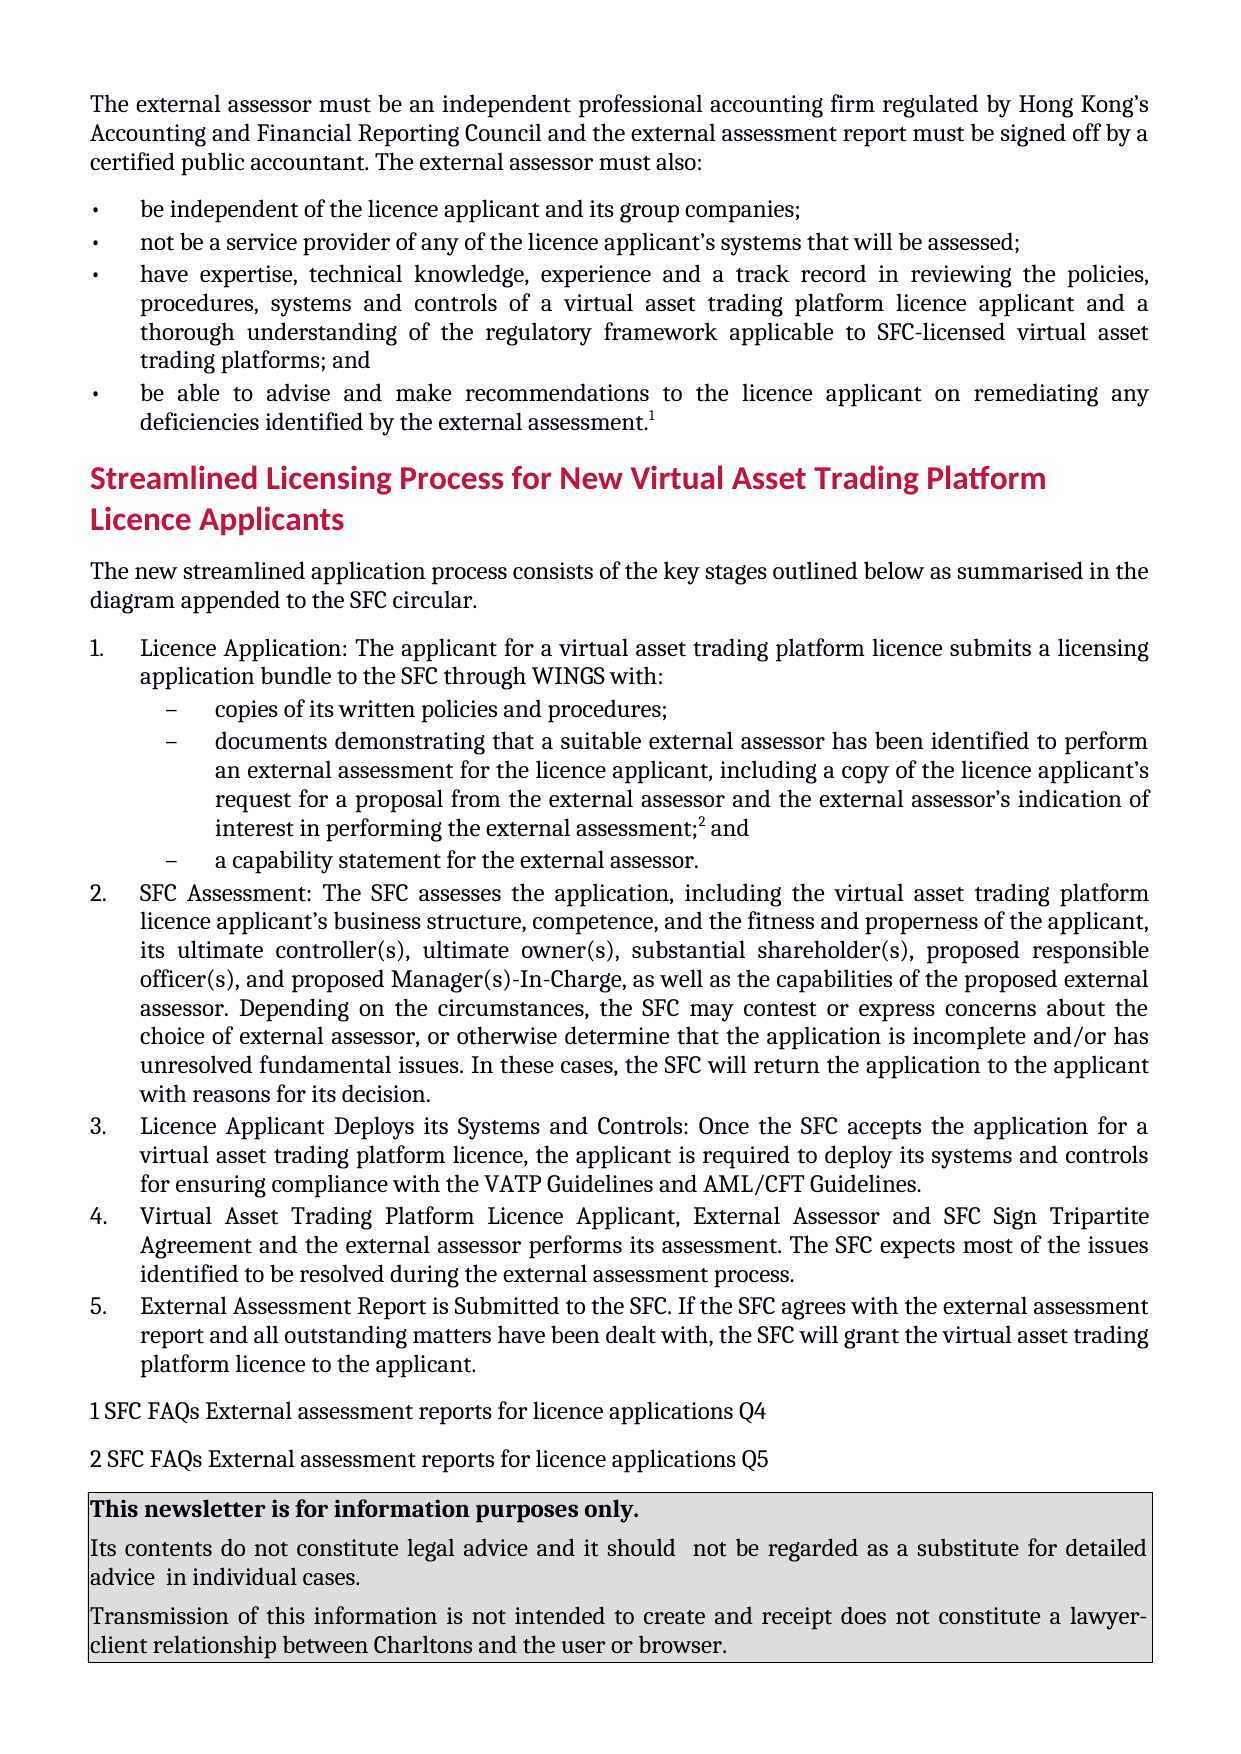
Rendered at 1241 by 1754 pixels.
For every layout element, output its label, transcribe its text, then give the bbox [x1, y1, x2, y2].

list be independent of the licence applicant and its group companies; [90, 195, 1150, 224]
list a capability statement for the external assessor. [165, 846, 1150, 875]
list documents demonstrating that a suitable external assessor has been identified to perform an external assessment for the licence applicant, including a copy of the licence applicant’s request for a proposal from the external assessor and the external assessor’s indication of interest in performing the external assessment;2 and [165, 727, 1150, 842]
list External Assessment Report is Submitted to the SFC. If the SFC agrees with the external assessment report and all outstanding matters have been dealt with, the SFC will grant the virtual asset trading platform licence to the applicant. [90, 1292, 1150, 1378]
list Licence Applicant Deploys its Systems and Controls: Once the SFC accepts the application for a virtual asset trading platform licence, the applicant is required to deploy its systems and controls for ensuring compliance with the VATP Guidelines and AML/CFT Guidelines. [90, 1112, 1150, 1198]
list SFC Assessment: The SFC assesses the application, including the virtual asset trading platform licence applicant’s business structure, competence, and the fitness and properness of the applicant, its ultimate controller(s), ultimate owner(s), substantial shareholder(s), proposed responsible officer(s), and proposed Manager(s)-In-Charge, as well as the capabilities of the proposed external assessor. Depending on the circumstances, the SFC may contest or express concerns about the choice of external assessor, or otherwise determine that the application is incomplete and/or has unresolved fundamental issues. In these cases, the SFC will return the application to the applicant with reasons for its decision. [90, 878, 1150, 1108]
text Transmission of this information is not intended to create and receipt does not constitute a lawyer-client relationship between Charltons and the user or browser. [89, 1599, 1152, 1662]
text 2 SFC FAQs External assessment reports for licence applications Q5 [90, 1445, 1150, 1473]
list Licence Application: The applicant for a virtual asset trading platform licence submits a licensing application bundle to the SFC through WINGS with: [90, 633, 1150, 691]
list not be a service provider of any of the licence applicant’s systems that will be assessed; [90, 227, 1150, 256]
subtitle Streamlined Licensing Process for New Virtual Asset Trading Platform Licence Applicants [90, 457, 1150, 538]
text Its contents do not constitute legal advice and it should not be regarded as a substitute for detailed advice in individual cases. [89, 1532, 1152, 1592]
list Virtual Asset Trading Platform Licence Applicant, External Assessor and SFC Sign Tripartite Agreement and the external assessor performs its assessment. The SFC expects most of the issues identified to be resolved during the external assessment process. [90, 1202, 1150, 1288]
list be able to advise and make recommendations to the licence applicant on remediating any deficiencies identified by the external assessment.1 [90, 379, 1150, 436]
text 1 SFC FAQs External assessment reports for licence applications Q4 [90, 1397, 1150, 1426]
text The new streamlined application process consists of the key stages outlined below as summarised in the diagram appended to the SFC circular. [90, 557, 1150, 615]
list copies of its written policies and procedures; [165, 695, 1150, 723]
text This newsletter is for information purposes only. [89, 1493, 1152, 1524]
text The external assessor must be an independent professional accounting firm regulated by Hong Kong’s Accounting and Financial Reporting Council and the external assessment report must be signed off by a certified public accountant. The external assessor must also: [90, 90, 1150, 176]
list have expertise, technical knowledge, experience and a track record in reviewing the policies, procedures, systems and controls of a virtual asset trading platform licence applicant and a thorough understanding of the regulatory framework applicable to SFC-licensed virtual asset trading platforms; and [90, 260, 1150, 375]
